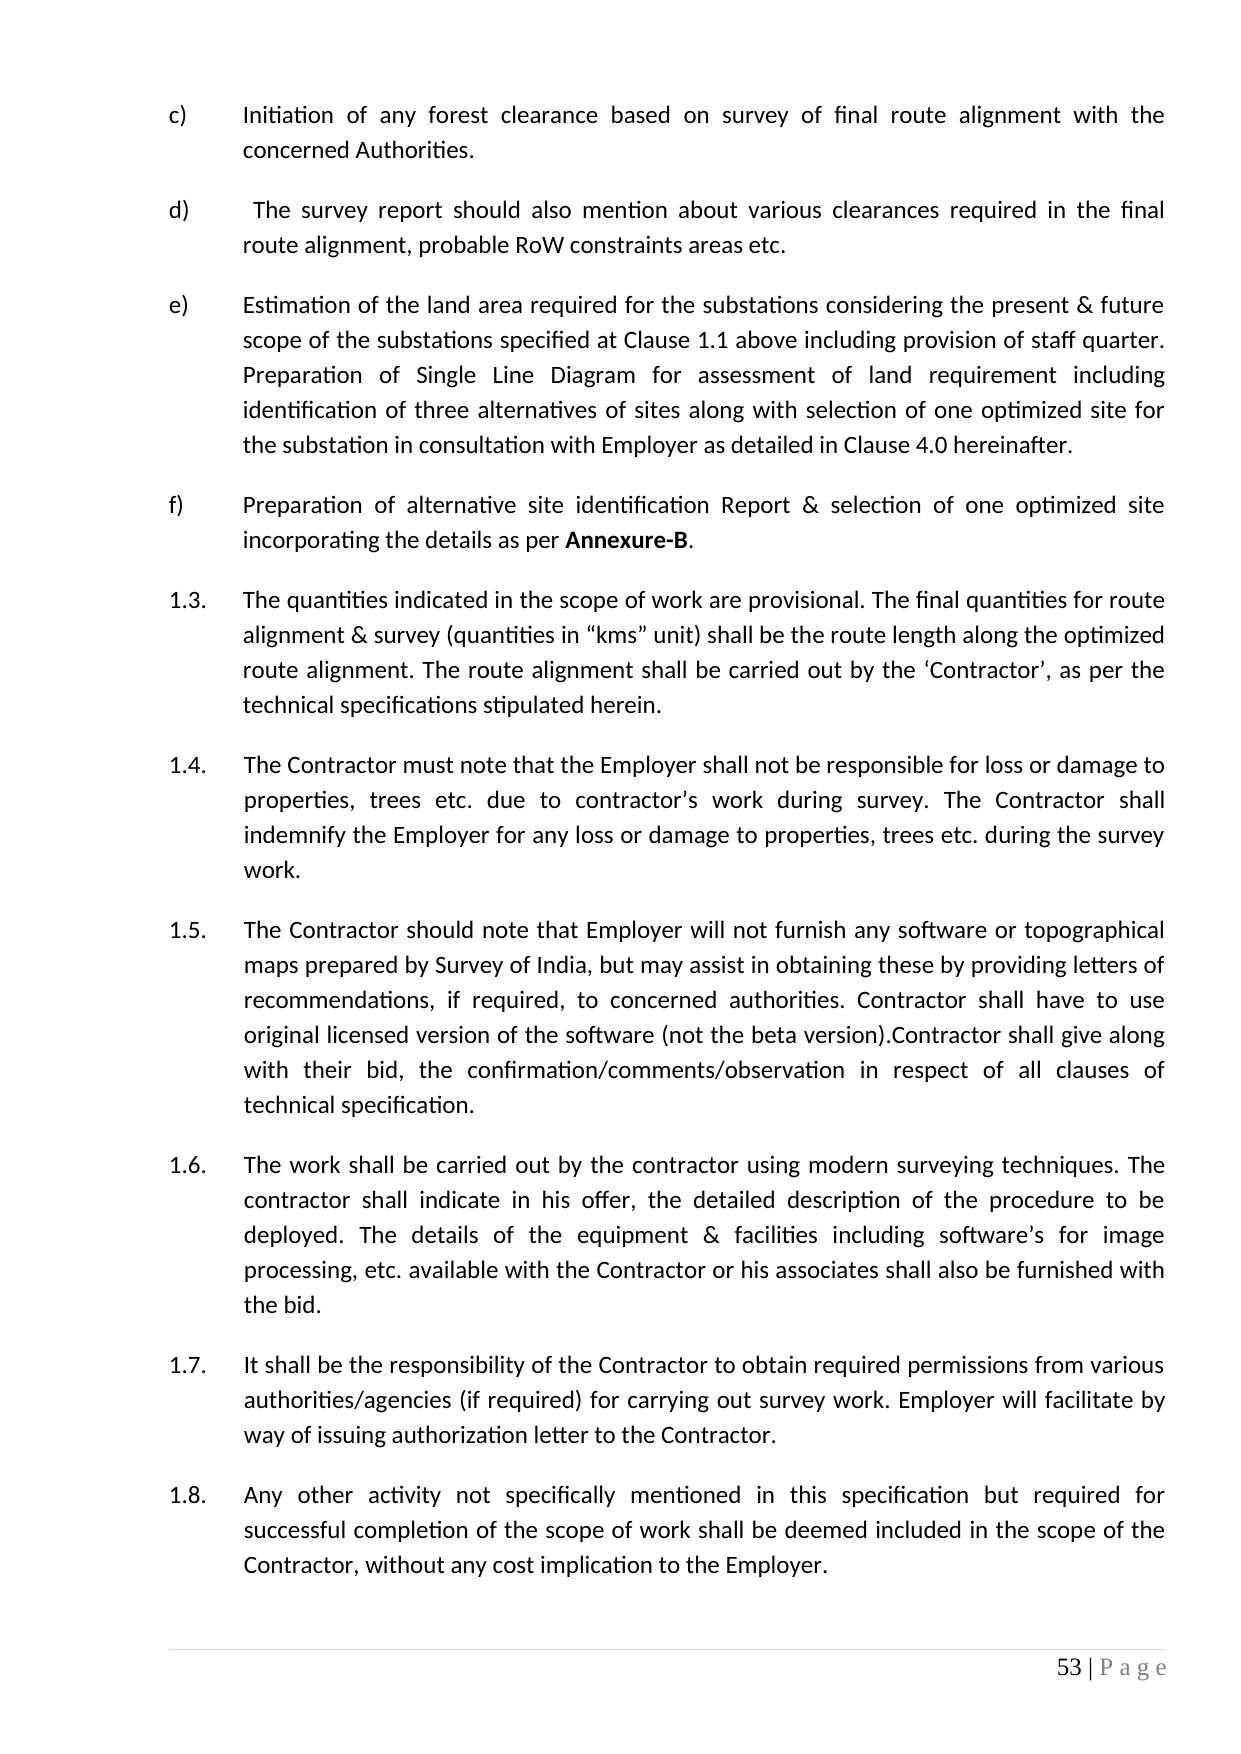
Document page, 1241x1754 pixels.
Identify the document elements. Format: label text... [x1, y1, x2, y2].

list The survey report should also mention about various clearances required in the final route alignment, probable RoW constraints areas etc. [169, 194, 1166, 259]
list The work shall be carried out by the contractor using modern surveying techniques. The contractor shall indicate in his offer, the detailed description of the procedure to be deployed. The details of the equipment & facilities including software’s for image processing, etc. available with the Contractor or his associates shall also be furnished with the bid. [169, 1149, 1166, 1319]
list Any other activity not specifically mentioned in this specification but required for successful completion of the scope of work shall be deemed included in the scope of the Contractor, without any cost implication to the Employer. [169, 1479, 1166, 1579]
list Initiation of any forest clearance based on survey of final route alignment with the concerned Authorities. [169, 99, 1166, 164]
list The Contractor must note that the Employer shall not be responsible for loss or damage to properties, trees etc. due to contractor’s work during survey. The Contractor shall indemnify the Employer for any loss or damage to properties, trees etc. during the survey work. [169, 749, 1166, 884]
list The Contractor should note that Employer will not furnish any software or topographical maps prepared by Survey of India, but may assist in obtaining these by providing letters of recommendations, if required, to concerned authorities. Contractor shall have to use original licensed version of the software (not the beta version).Contractor shall give along with their bid, the confirmation/comments/observation in respect of all clauses of technical specification. [169, 914, 1166, 1119]
list Estimation of the land area required for the substations considering the present & future scope of the substations specified at Clause 1.1 above including provision of staff quarter. Preparation of Single Line Diagram for assessment of land requirement including identification of three alternatives of sites along with selection of one optimized site for the substation in consultation with Employer as detailed in Clause 4.0 hereinafter. [169, 289, 1166, 459]
list It shall be the responsibility of the Contractor to obtain required permissions from various authorities/agencies (if required) for carrying out survey work. Employer will facilitate by way of issuing authorization letter to the Contractor. [169, 1349, 1166, 1449]
list Preparation of alternative site identification Report & selection of one optimized site incorporating the details as per Annexure-B. [169, 489, 1166, 554]
list The quantities indicated in the scope of work are provisional. The final quantities for route alignment & survey (quantities in “kms” unit) shall be the route length along the optimized route alignment. The route alignment shall be carried out by the ‘Contractor’, as per the technical specifications stipulated herein. [169, 584, 1166, 719]
